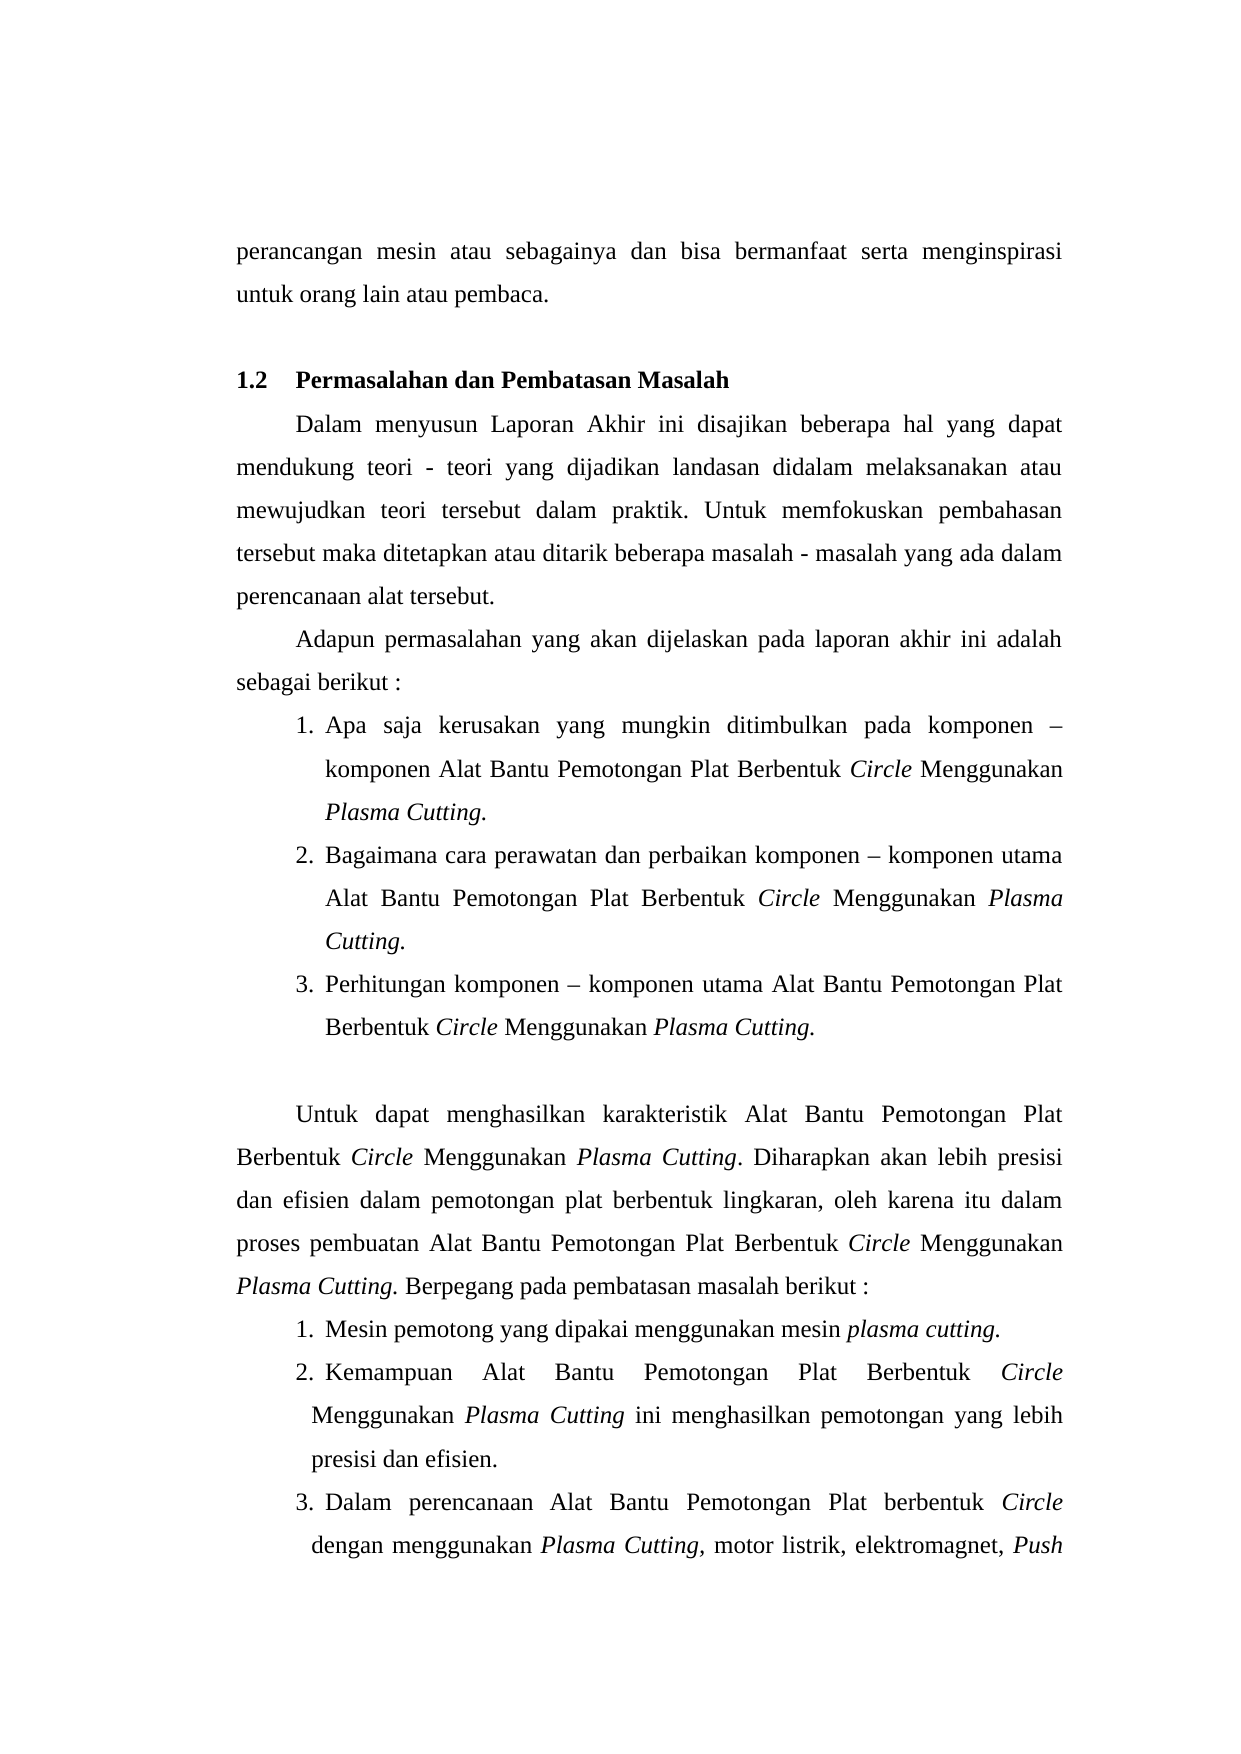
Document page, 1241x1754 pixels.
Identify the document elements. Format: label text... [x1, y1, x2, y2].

list Kemampuan Alat Bantu Pemotongan Plat Berbentuk Circle Menggunakan Plasma Cutting ini menghasilkan pemotongan yang lebih presisi dan efisien. [295, 1357, 1063, 1472]
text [236, 236, 1063, 308]
text Dalam menyusun Laporan Akhir ini disajikan beberapa hal yang dapat mendukung teori - teori yang dijadikan landasan didalam melaksanakan atau mewujudkan teori tersebut dalam praktik. Untuk memfokuskan pembahasan tersebut maka ditetapkan atau ditarik beberapa masalah - masalah yang ada dalam perencanaan alat tersebut. [236, 409, 1063, 610]
list Bagaimana cara perawatan dan perbaikan komponen – komponen utama Alat Bantu Pemotongan Plat Berbentuk Circle Menggunakan Plasma Cutting. [295, 840, 1063, 955]
subtitle Permasalahan dan Pembatasan Masalah [236, 366, 1063, 394]
list Perhitungan komponen – komponen utama Alat Bantu Pemotongan Plat Berbentuk Circle Menggunakan Plasma Cutting. [295, 969, 1063, 1041]
list Apa saja kerusakan yang mungkin ditimbulkan pada komponen – komponen Alat Bantu Pemotongan Plat Berbentuk Circle Menggunakan Plasma Cutting. [295, 711, 1063, 826]
list Mesin pemotong yang dipakai menggunakan mesin plasma cutting. [295, 1314, 1063, 1343]
text Untuk dapat menghasilkan karakteristik Alat Bantu Pemotongan Plat Berbentuk Circle Menggunakan Plasma Cutting. Diharapkan akan lebih presisi dan efisien dalam pemotongan plat berbentuk lingkaran, oleh karena itu dalam proses pembuatan Alat Bantu Pemotongan Plat Berbentuk Circle Menggunakan Plasma Cutting. Berpegang pada pembatasan masalah berikut : [236, 1099, 1063, 1300]
text Adapun permasalahan yang akan dijelaskan pada laporan akhir ini adalah sebagai berikut : [236, 624, 1063, 696]
